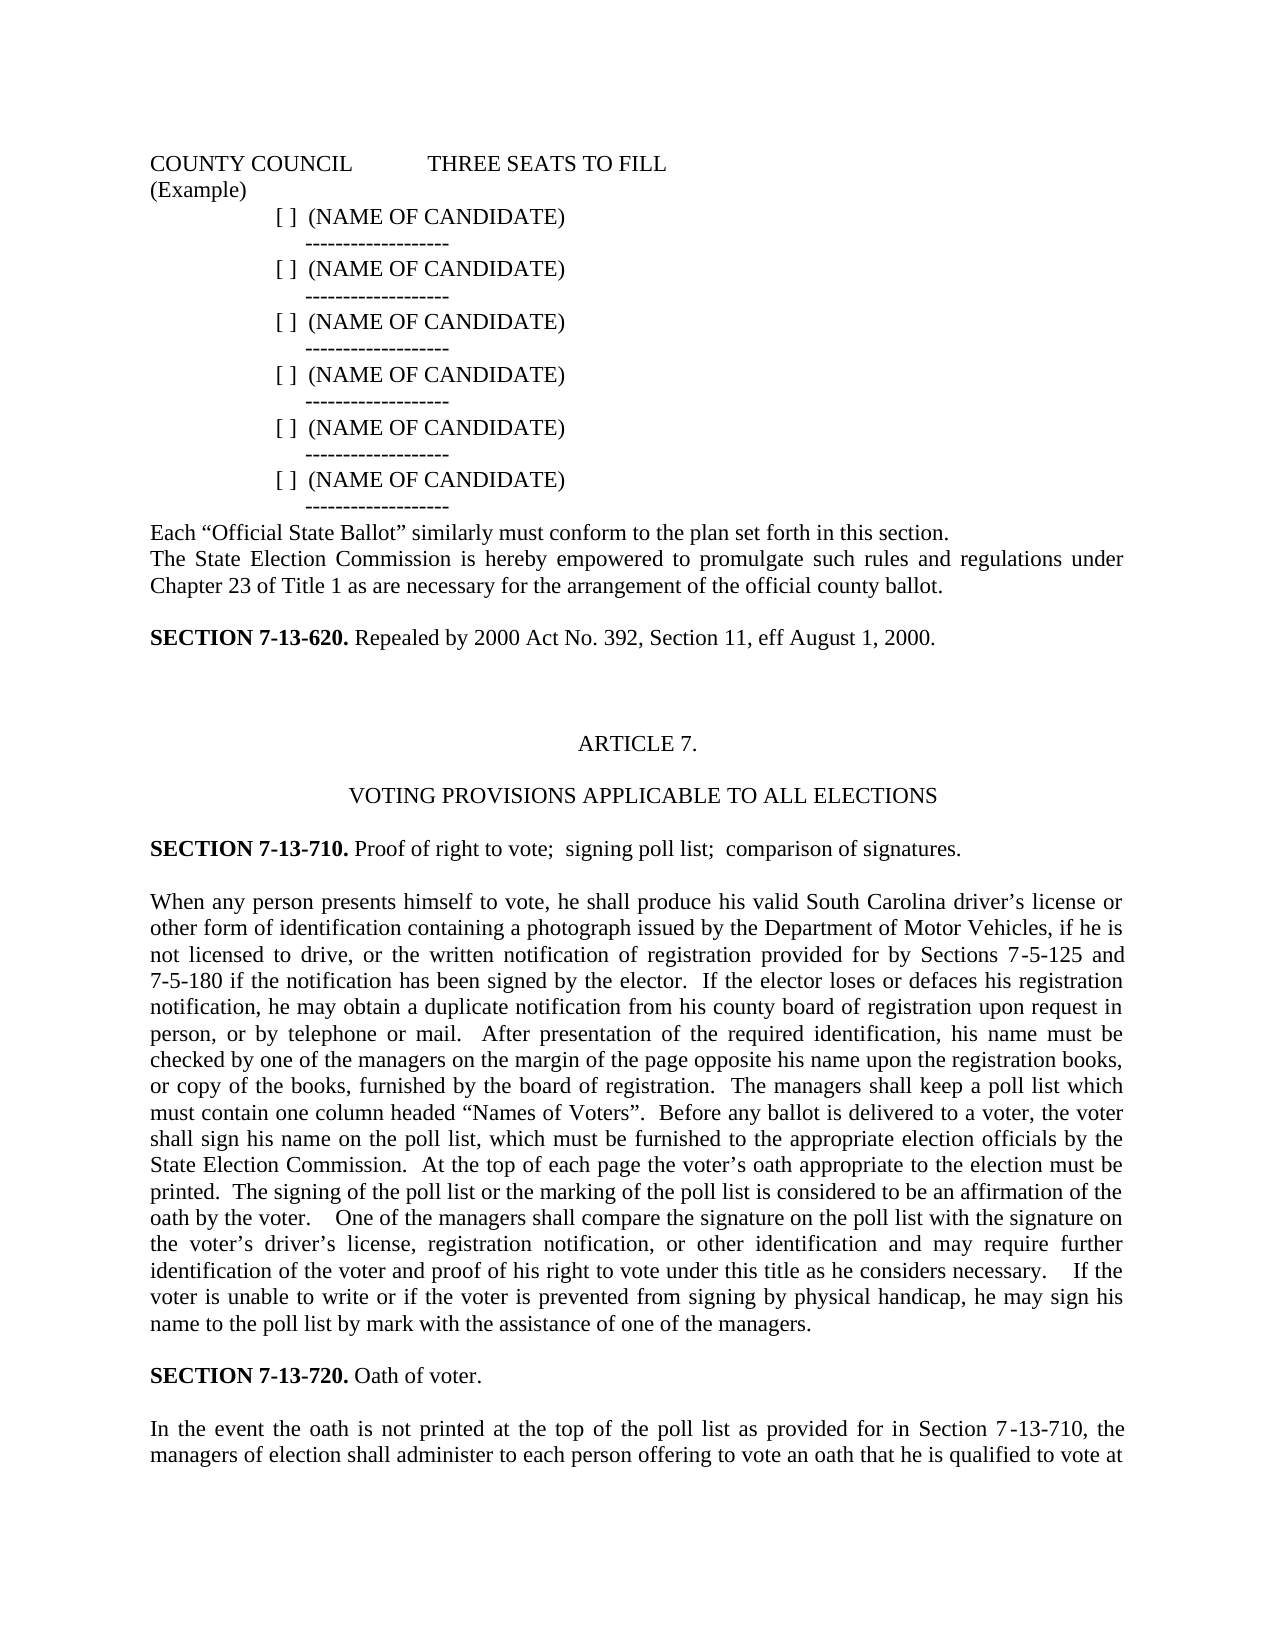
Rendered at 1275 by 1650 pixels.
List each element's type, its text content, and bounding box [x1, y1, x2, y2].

text [ ] (NAME OF CANDIDATE) [150, 308, 1125, 334]
text ------------------- [150, 440, 1125, 466]
text The State Election Commission is hereby empowered to promulgate such rules and regulations under Chapter 23 of Title 1 as are necessary for the arrangement of the official county ballot. [150, 545, 1125, 598]
text (Example) [150, 176, 1125, 203]
text ------------------- [150, 387, 1125, 413]
text [ ] (NAME OF CANDIDATE) [150, 466, 1125, 493]
text ------------------- [150, 493, 1125, 519]
text VOTING PROVISIONS APPLICABLE TO ALL ELECTIONS [150, 782, 1125, 809]
text [ ] (NAME OF CANDIDATE) [150, 255, 1125, 282]
text [ ] (NAME OF CANDIDATE) [150, 361, 1125, 387]
text ------------------- [150, 282, 1125, 308]
text COUNTY COUNCIL THREE SEATS TO FILL [150, 150, 1125, 176]
text When any person presents himself to vote, he shall produce his valid South Carolina driver’s license or other form of identification containing a photograph issued by the Department of Motor Vehicles, if he is not licensed to drive, or the written notification of registration provided for by Sections 7-5-125 and 7-5-180 if the notification has been signed by the elector. If the elector loses or defaces his registration notification, he may obtain a duplicate notification from his county board of registration upon request in person, or by telephone or mail. After presentation of the required identification, his name must be checked by one of the managers on the margin of the page opposite his name upon the registration books, or copy of the books, furnished by the board of registration. The managers shall keep a poll list which must contain one column headed “Names of Voters”. Before any ballot is delivered to a voter, the voter shall sign his name on the poll list, which must be furnished to the appropriate election officials by the State Election Commission. At the top of each page the voter’s oath appropriate to the election must be printed. The signing of the poll list or the marking of the poll list is considered to be an affirmation of the oath by the voter. One of the managers shall compare the signature on the poll list with the signature on the voter’s driver’s license, registration notification, or other identification and may require further identification of the voter and proof of his right to vote under this title as he considers necessary. If the voter is unable to write or if the voter is prevented from signing by physical handicap, he may sign his name to the poll list by mark with the assistance of one of the managers. [150, 888, 1125, 1336]
text SECTION 7-13-720. Oath of voter. [150, 1362, 1125, 1389]
text ------------------- [150, 229, 1125, 255]
text [ ] (NAME OF CANDIDATE) [150, 203, 1125, 229]
text [ ] (NAME OF CANDIDATE) [150, 413, 1125, 440]
text SECTION 7-13-620. Repealed by 2000 Act No. 392, Section 11, eff August 1, 2000. [150, 624, 1125, 651]
text Each “Official State Ballot” similarly must conform to the plan set forth in this section. [150, 519, 1125, 545]
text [150, 1415, 1125, 1468]
text SECTION 7-13-710. Proof of right to vote; signing poll list; comparison of signatures. [150, 835, 1125, 862]
text ------------------- [150, 334, 1125, 361]
text ARTICLE 7. [150, 730, 1125, 756]
